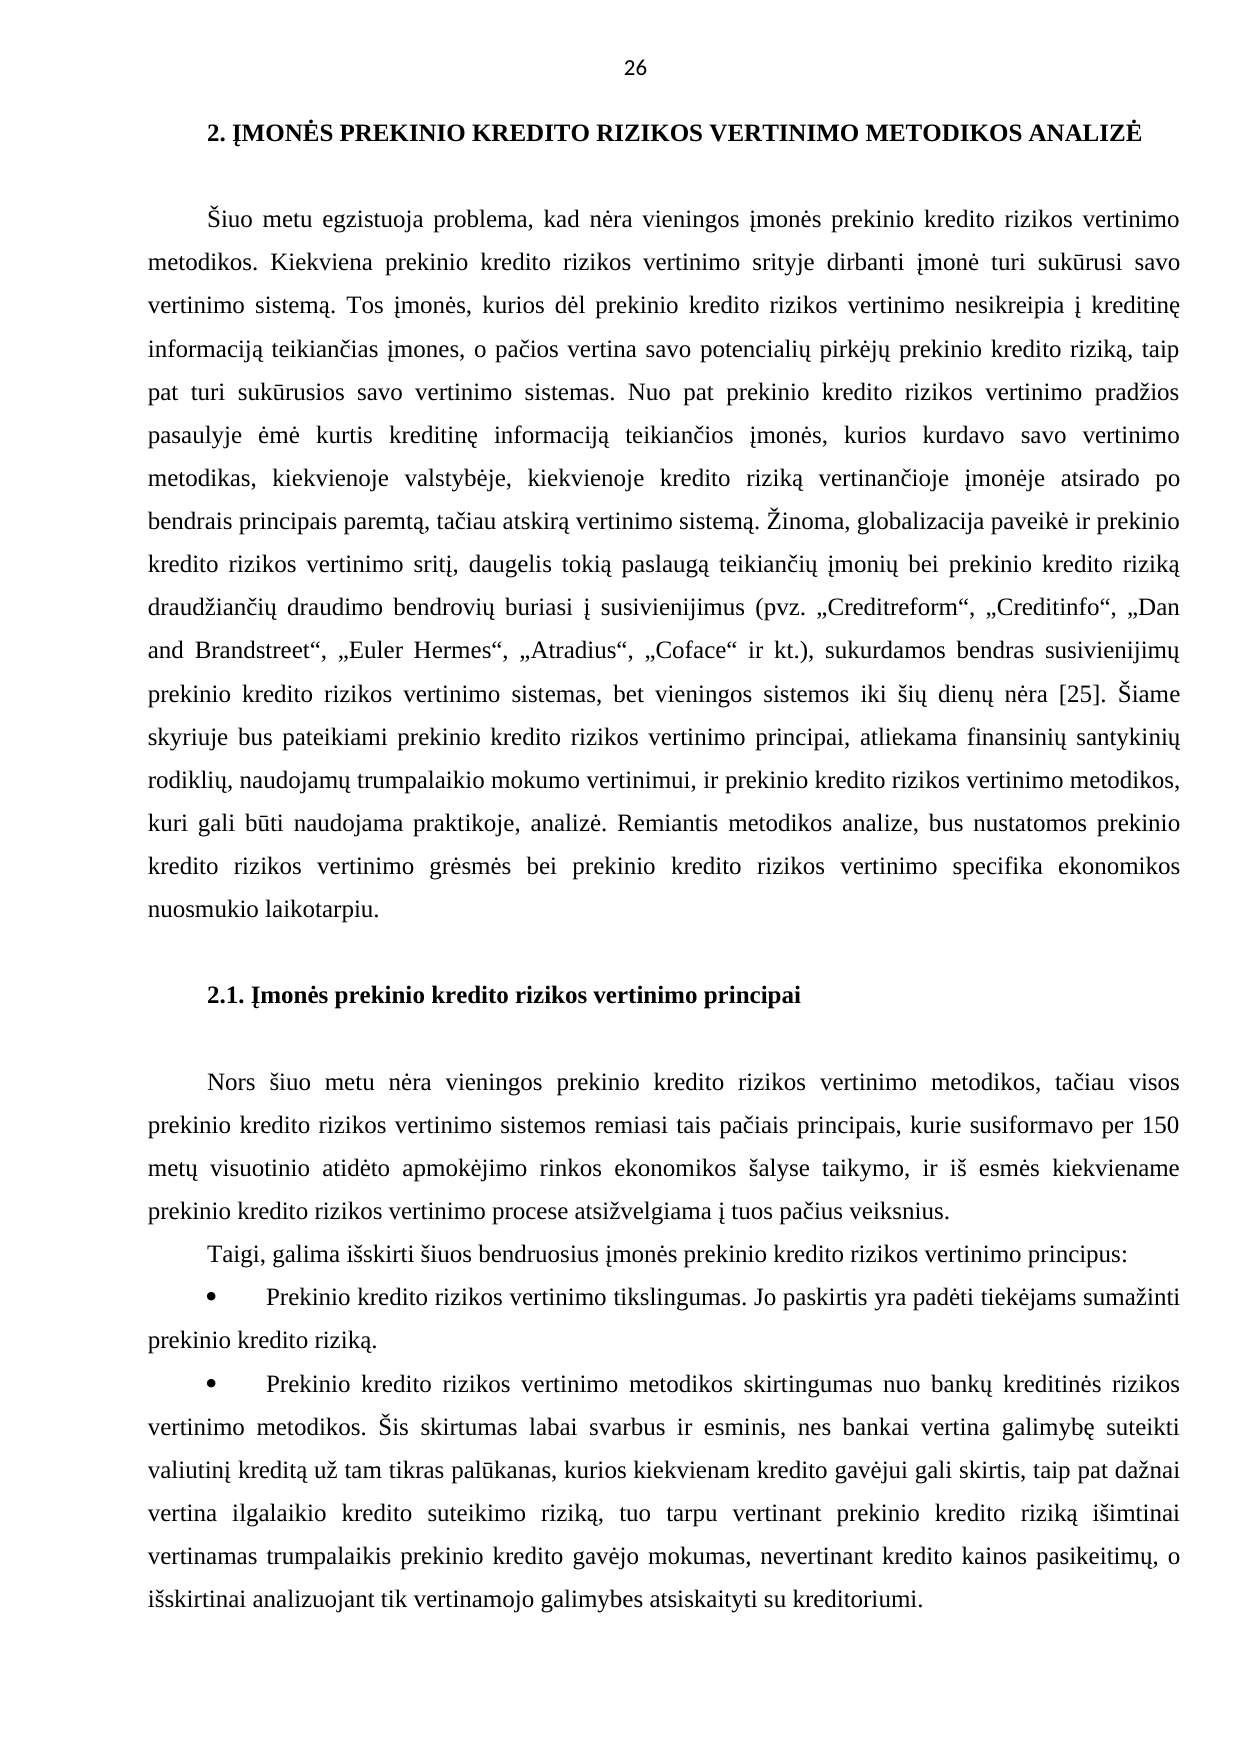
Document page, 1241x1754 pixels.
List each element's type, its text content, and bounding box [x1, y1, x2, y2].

list Šiuo metu egzistuoja problema, kad nėra vieningos įmonės prekinio kredito rizikos vertinimo metodikos. Kiekviena prekinio kredito rizikos vertinimo srityje dirbanti įmonė turi sukūrusi savo vertinimo sistemą. Tos įmonės, kurios dėl prekinio kredito rizikos vertinimo nesikreipia į kreditinę informaciją teikiančias įmones, o pačios vertina savo potencialių pirkėjų prekinio kredito riziką, taip pat turi sukūrusios savo vertinimo sistemas. Nuo pat prekinio kredito rizikos vertinimo pradžios pasaulyje ėmė kurtis kreditinę informaciją teikiančios įmonės, kurios kurdavo savo vertinimo metodikas, kiekvienoje valstybėje, kiekvienoje kredito riziką vertinančioje įmonėje atsirado po bendrais principais paremtą, tačiau atskirą vertinimo sistemą. Žinoma, globalizacija paveikė ir prekinio kredito rizikos vertinimo sritį, daugelis tokią paslaugą teikiančių įmonių bei prekinio kredito riziką draudžiančių draudimo bendrovių buriasi į susivienijimus (pvz. „Creditreform“, „Creditinfo“, „Dan and Brandstreet“, „Euler Hermes“, „Atradius“, „Coface“ ir kt.), sukurdamos bendras susivienijimų prekinio kredito rizikos vertinimo sistemas, bet vieningos sistemos iki šių dienų nėra [25]. Šiame skyriuje bus pateikiami prekinio kredito rizikos vertinimo principai, atliekama finansinių santykinių rodiklių, naudojamų trumpalaikio mokumo vertinimui, ir prekinio kredito rizikos vertinimo metodikos, kuri gali būti naudojama praktikoje, analizė. Remiantis metodikos analize, bus nustatomos prekinio kredito rizikos vertinimo grėsmės bei prekinio kredito rizikos vertinimo specifika ekonomikos nuosmukio laikotarpiu. [148, 204, 1181, 923]
text Taigi, galima išskirti šiuos bendruosius įmonės prekinio kredito rizikos vertinimo principus: [148, 1239, 1181, 1268]
text 2.1. Įmonės prekinio kredito rizikos vertinimo principai [148, 981, 1181, 1009]
list Prekinio kredito rizikos vertinimo tikslingumas. Jo paskirtis yra padėti tiekėjams sumažinti prekinio kredito riziką. [148, 1282, 1181, 1354]
list Prekinio kredito rizikos vertinimo metodikos skirtingumas nuo bankų kreditinės rizikos vertinimo metodikos. Šis skirtumas labai svarbus ir esminis, nes bankai vertina galimybę suteikti valiutinį kreditą už tam tikras palūkanas, kurios kiekvienam kredito gavėjui gali skirtis, taip pat dažnai vertina ilgalaikio kredito suteikimo riziką, tuo tarpu vertinant prekinio kredito riziką išimtinai vertinamas trumpalaikis prekinio kredito gavėjo mokumas, nevertinant kredito kainos pasikeitimų, o išskirtinai analizuojant tik vertinamojo galimybes atsiskaityti su kreditoriumi. [148, 1369, 1181, 1613]
text Nors šiuo metu nėra vieningos prekinio kredito rizikos vertinimo metodikos, tačiau visos prekinio kredito rizikos vertinimo sistemos remiasi tais pačiais principais, kurie susiformavo per 150 metų visuotinio atidėto apmokėjimo rinkos ekonomikos šalyse taikymo, ir iš esmės kiekviename prekinio kredito rizikos vertinimo procese atsižvelgiama į tuos pačius veiksnius. [148, 1067, 1181, 1225]
text 2. ĮMONĖS PREKINIO KREDITO RIZIKOS VERTINIMO METODIKOS ANALIZĖ [148, 118, 1181, 147]
